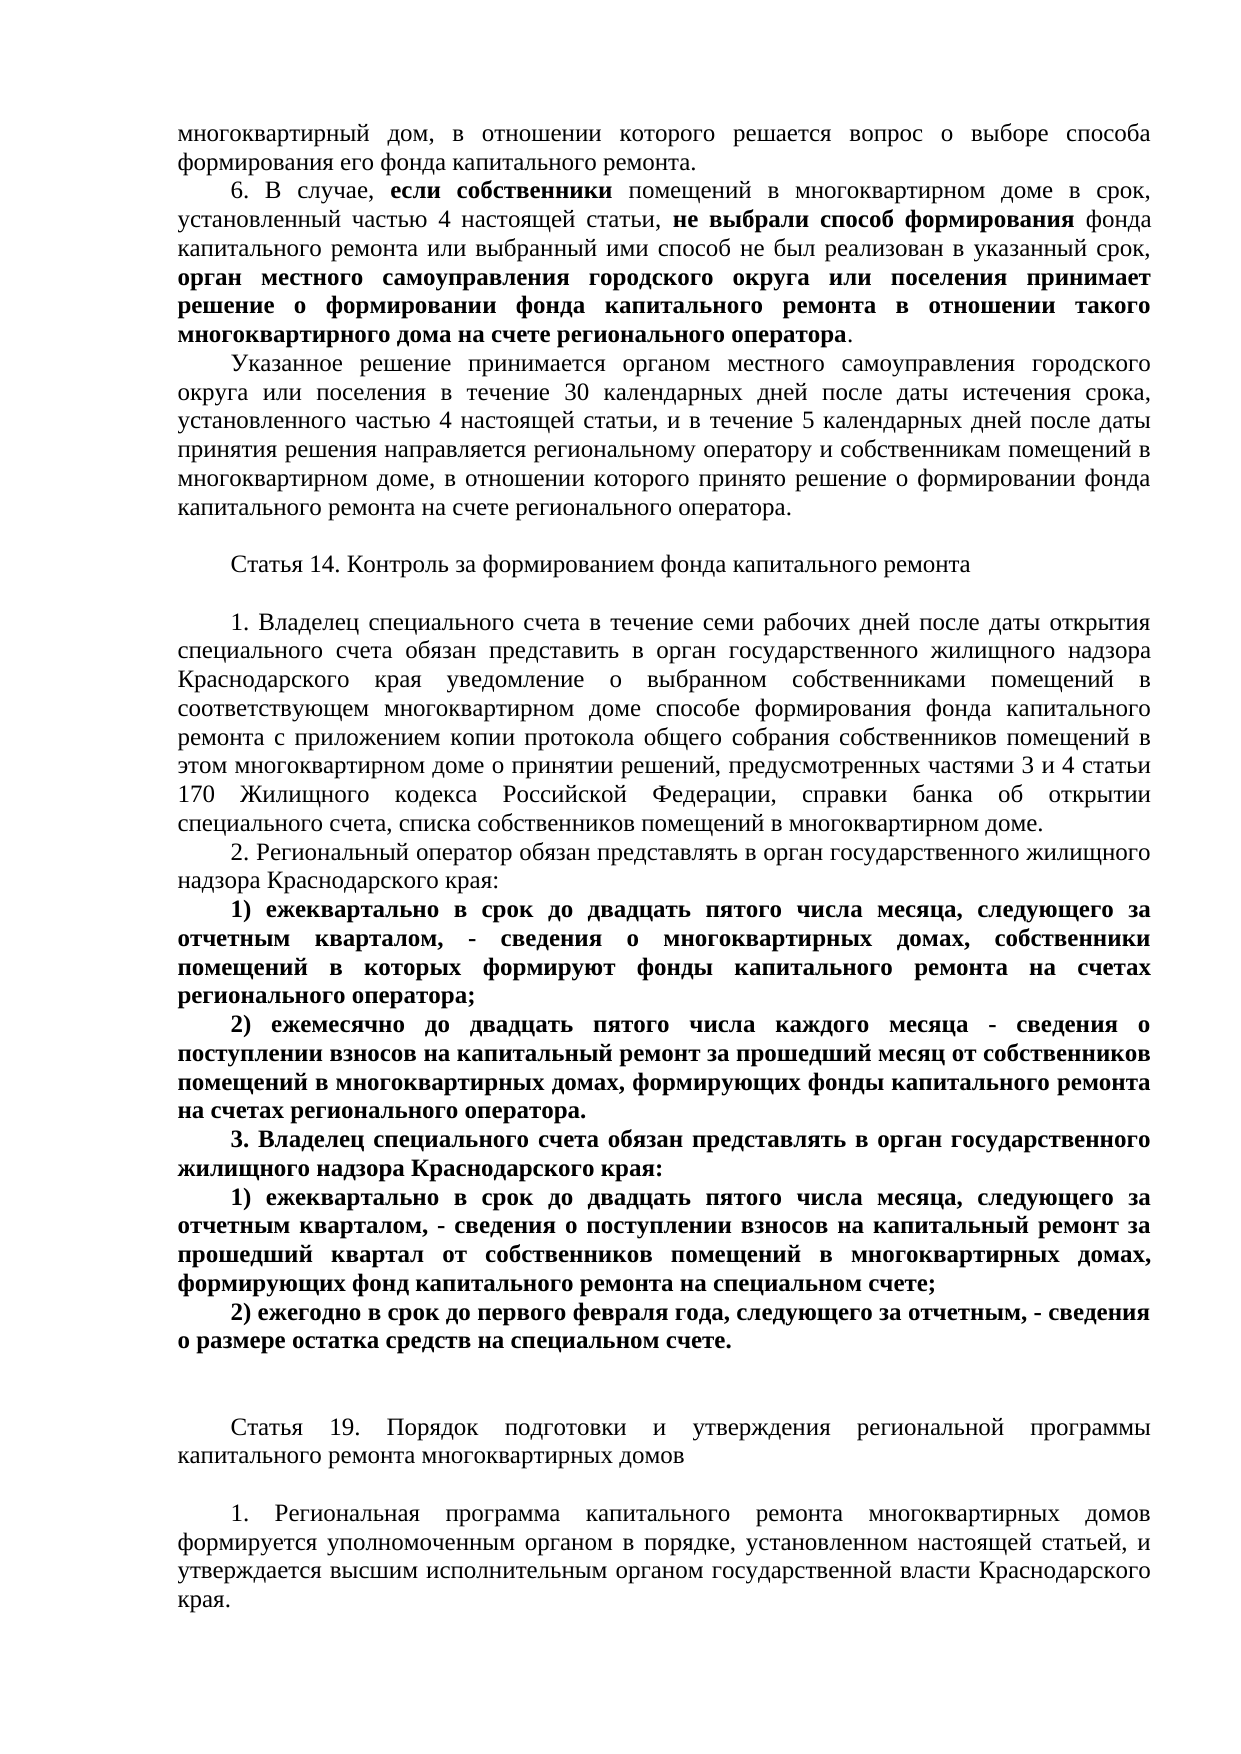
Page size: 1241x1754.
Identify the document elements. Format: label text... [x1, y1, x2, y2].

text Статья 14. Контроль за формированием фонда капитального ремонта [177, 549, 1152, 578]
text 2) ежегодно в срок до первого февраля года, следующего за отчетным, - сведения о размере остатка средств на специальном счете. [177, 1297, 1152, 1354]
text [177, 118, 1152, 176]
text 6. В случае, если собственники помещений в многоквартирном доме в срок, установленный частью 4 настоящей статьи, не выбрали способ формирования фонда капитального ремонта или выбранный ими способ не был реализован в указанный срок, орган местного самоуправления городского округа или поселения принимает решение о формировании фонда капитального ремонта в отношении такого многоквартирного дома на счете регионального оператора. [177, 176, 1152, 348]
text 3. Владелец специального счета обязан представлять в орган государственного жилищного надзора Краснодарского края: [177, 1124, 1152, 1182]
text 2. Региональный оператор обязан представлять в орган государственного жилищного надзора Краснодарского края: [177, 837, 1152, 894]
text 1) ежеквартально в срок до двадцать пятого числа месяца, следующего за отчетным кварталом, - сведения о многоквартирных домах, собственники помещений в которых формируют фонды капитального ремонта на счетах регионального оператора; [177, 894, 1152, 1009]
text 1. Региональная программа капитального ремонта многоквартирных домов формируется уполномоченным органом в порядке, установленном настоящей статьей, и утверждается высшим исполнительным органом государственной власти Краснодарского края. [177, 1498, 1152, 1613]
text 1. Владелец специального счета в течение семи рабочих дней после даты открытия специального счета обязан представить в орган государственного жилищного надзора Краснодарского края уведомление о выбранном собственниками помещений в соответствующем многоквартирном доме способе формирования фонда капитального ремонта с приложением копии протокола общего собрания собственников помещений в этом многоквартирном доме о принятии решений, предусмотренных частями 3 и 4 статьи 170 Жилищного кодекса Российской Федерации, справки банка об открытии специального счета, списка собственников помещений в многоквартирном доме. [177, 607, 1152, 837]
text Указанное решение принимается органом местного самоуправления городского округа или поселения в течение 30 календарных дней после даты истечения срока, установленного частью 4 настоящей статьи, и в течение 5 календарных дней после даты принятия решения направляется региональному оператору и собственникам помещений в многоквартирном доме, в отношении которого принято решение о формировании фонда капитального ремонта на счете регионального оператора. [177, 348, 1152, 521]
text 1) ежеквартально в срок до двадцать пятого числа месяца, следующего за отчетным кварталом, - сведения о поступлении взносов на капитальный ремонт за прошедший квартал от собственников помещений в многоквартирных домах, формирующих фонд капитального ремонта на специальном счете; [177, 1182, 1152, 1297]
text 2) ежемесячно до двадцать пятого числа каждого месяца - сведения о поступлении взносов на капитальный ремонт за прошедший месяц от собственников помещений в многоквартирных домах, формирующих фонды капитального ремонта на счетах регионального оператора. [177, 1009, 1152, 1124]
text Статья 19. Порядок подготовки и утверждения региональной программы капитального ремонта многоквартирных домов [177, 1412, 1152, 1469]
